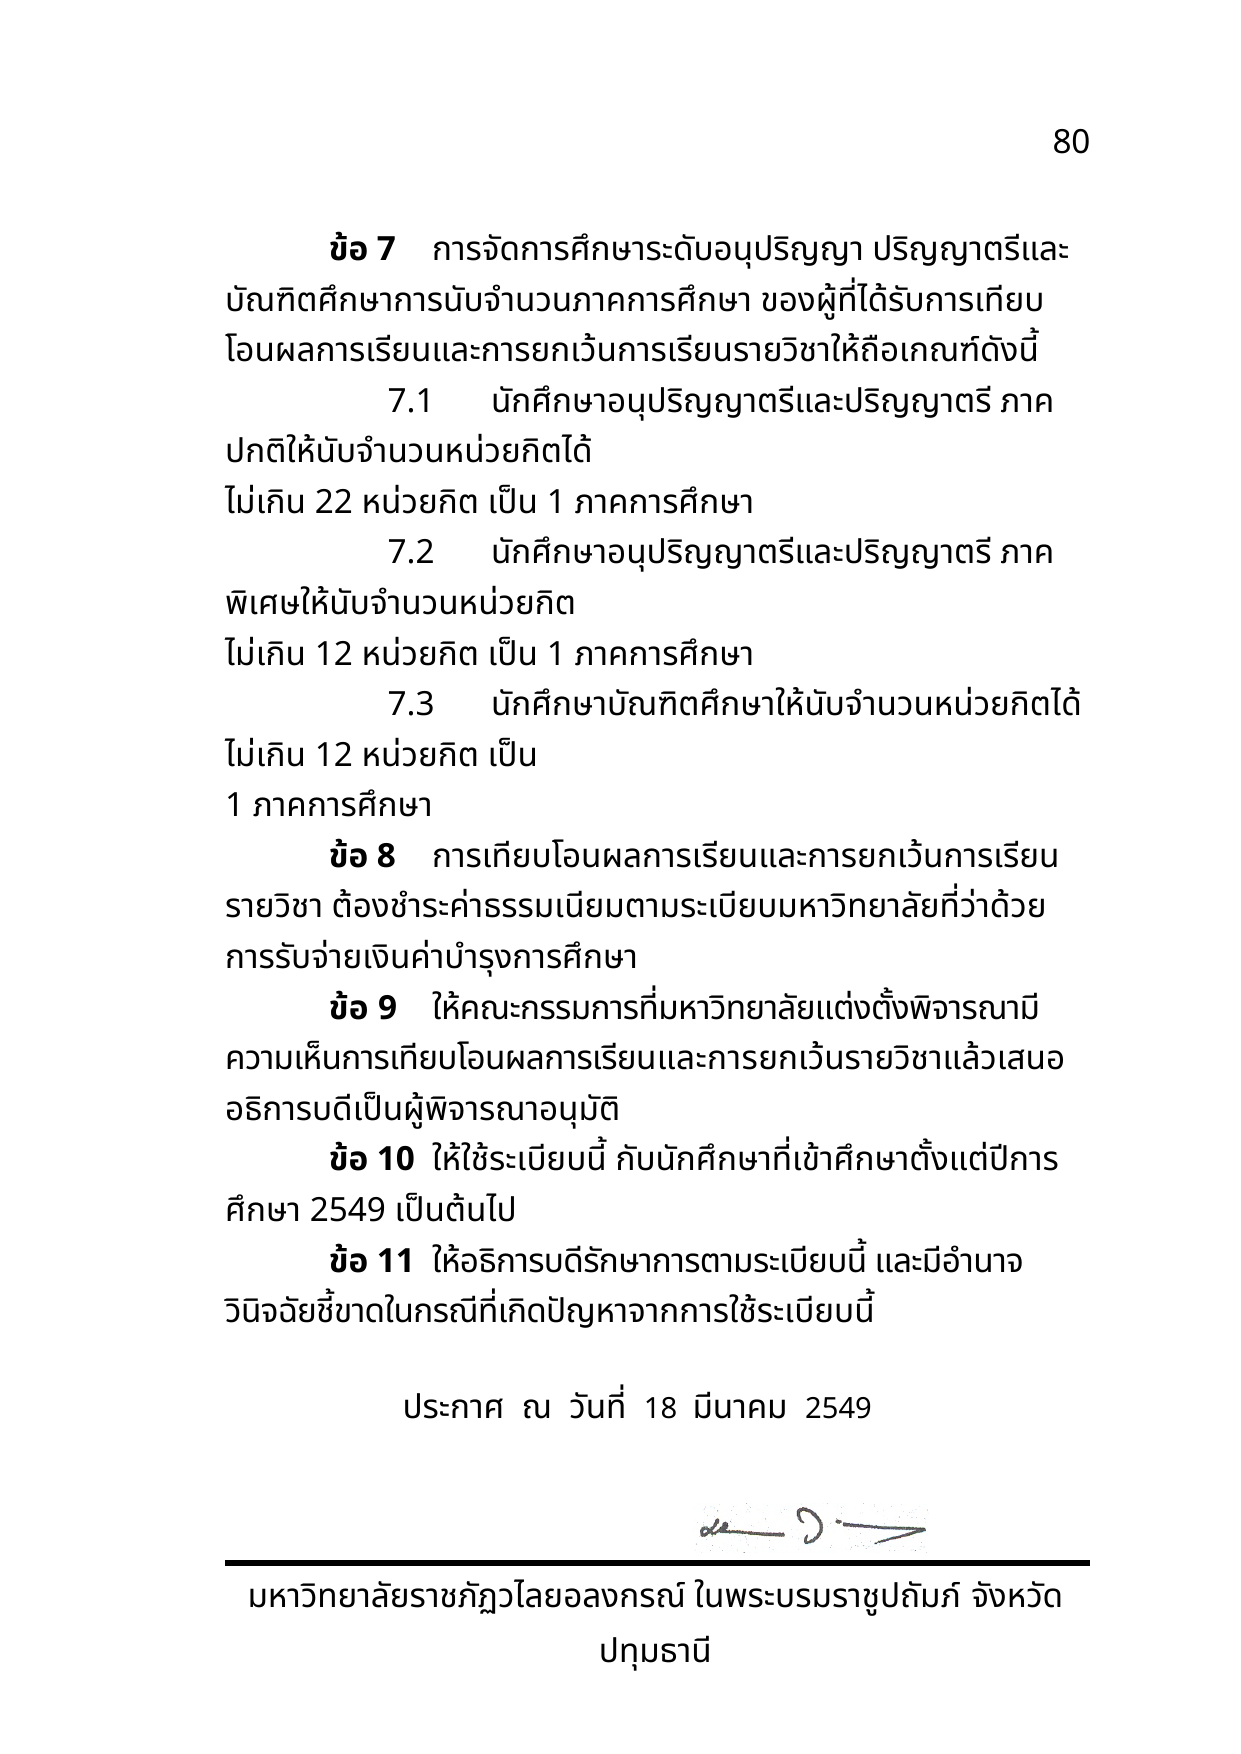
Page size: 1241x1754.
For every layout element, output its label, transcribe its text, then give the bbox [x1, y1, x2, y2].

text ข้อ 9 ให้คณะกรรมการที่มหาวิทยาลัยแต่งตั้งพิจารณามีความเห็นการเทียบโอนผลการเรียนและการยกเว้นรายวิชาแล้วเสนออธิการบดีเป็นผู้พิจารณาอนุมัติ [225, 983, 1090, 1135]
text 7.1 นักศึกษาอนุปริญญาตรีและปริญญาตรี ภาคปกติให้นับจำนวนหน่วยกิตได้ ไม่เกิน 22 หน่วยกิต เป็น 1 ภาคการศึกษา [225, 377, 1090, 528]
text 7.3 นักศึกษาบัณฑิตศึกษาให้นับจำนวนหน่วยกิตได้ไม่เกิน 12 หน่วยกิต เป็น 1 ภาคการศึกษา [225, 680, 1090, 832]
picture [692, 1503, 929, 1553]
text ข้อ 11 ให้อธิการบดีรักษาการตามระเบียบนี้ และมีอำนาจวินิจฉัยชี้ขาดในกรณีที่เกิดปัญหาจากการใช้ระเบียบนี้ [225, 1236, 1090, 1337]
text ข้อ 7 การจัดการศึกษาระดับอนุปริญญา ปริญญาตรีและบัณฑิตศึกษาการนับจำนวนภาคการศึกษา ของผู้ที่ได้รับการเทียบโอนผลการเรียนและการยกเว้นการเรียนรายวิชาให้ถือเกณฑ์ดังนี้ [225, 225, 1090, 377]
text 7.2 นักศึกษาอนุปริญญาตรีและปริญญาตรี ภาคพิเศษให้นับจำนวนหน่วยกิต ไม่เกิน 12 หน่วยกิต เป็น 1 ภาคการศึกษา [225, 528, 1090, 680]
text ข้อ 8 การเทียบโอนผลการเรียนและการยกเว้นการเรียนรายวิชา ต้องชำระค่าธรรมเนียมตามระเบียบมหาวิทยาลัยที่ว่าด้วยการรับจ่ายเงินค่าบำรุงการศึกษา [225, 832, 1090, 983]
text ข้อ 10 ให้ใช้ระเบียบนี้ กับนักศึกษาที่เข้าศึกษาตั้งแต่ปีการศึกษา 2549 เป็นต้นไป [225, 1135, 1090, 1236]
subtitle ประกาศ ณ วันที่ 18 มีนาคม 2549 [225, 1383, 1090, 1433]
